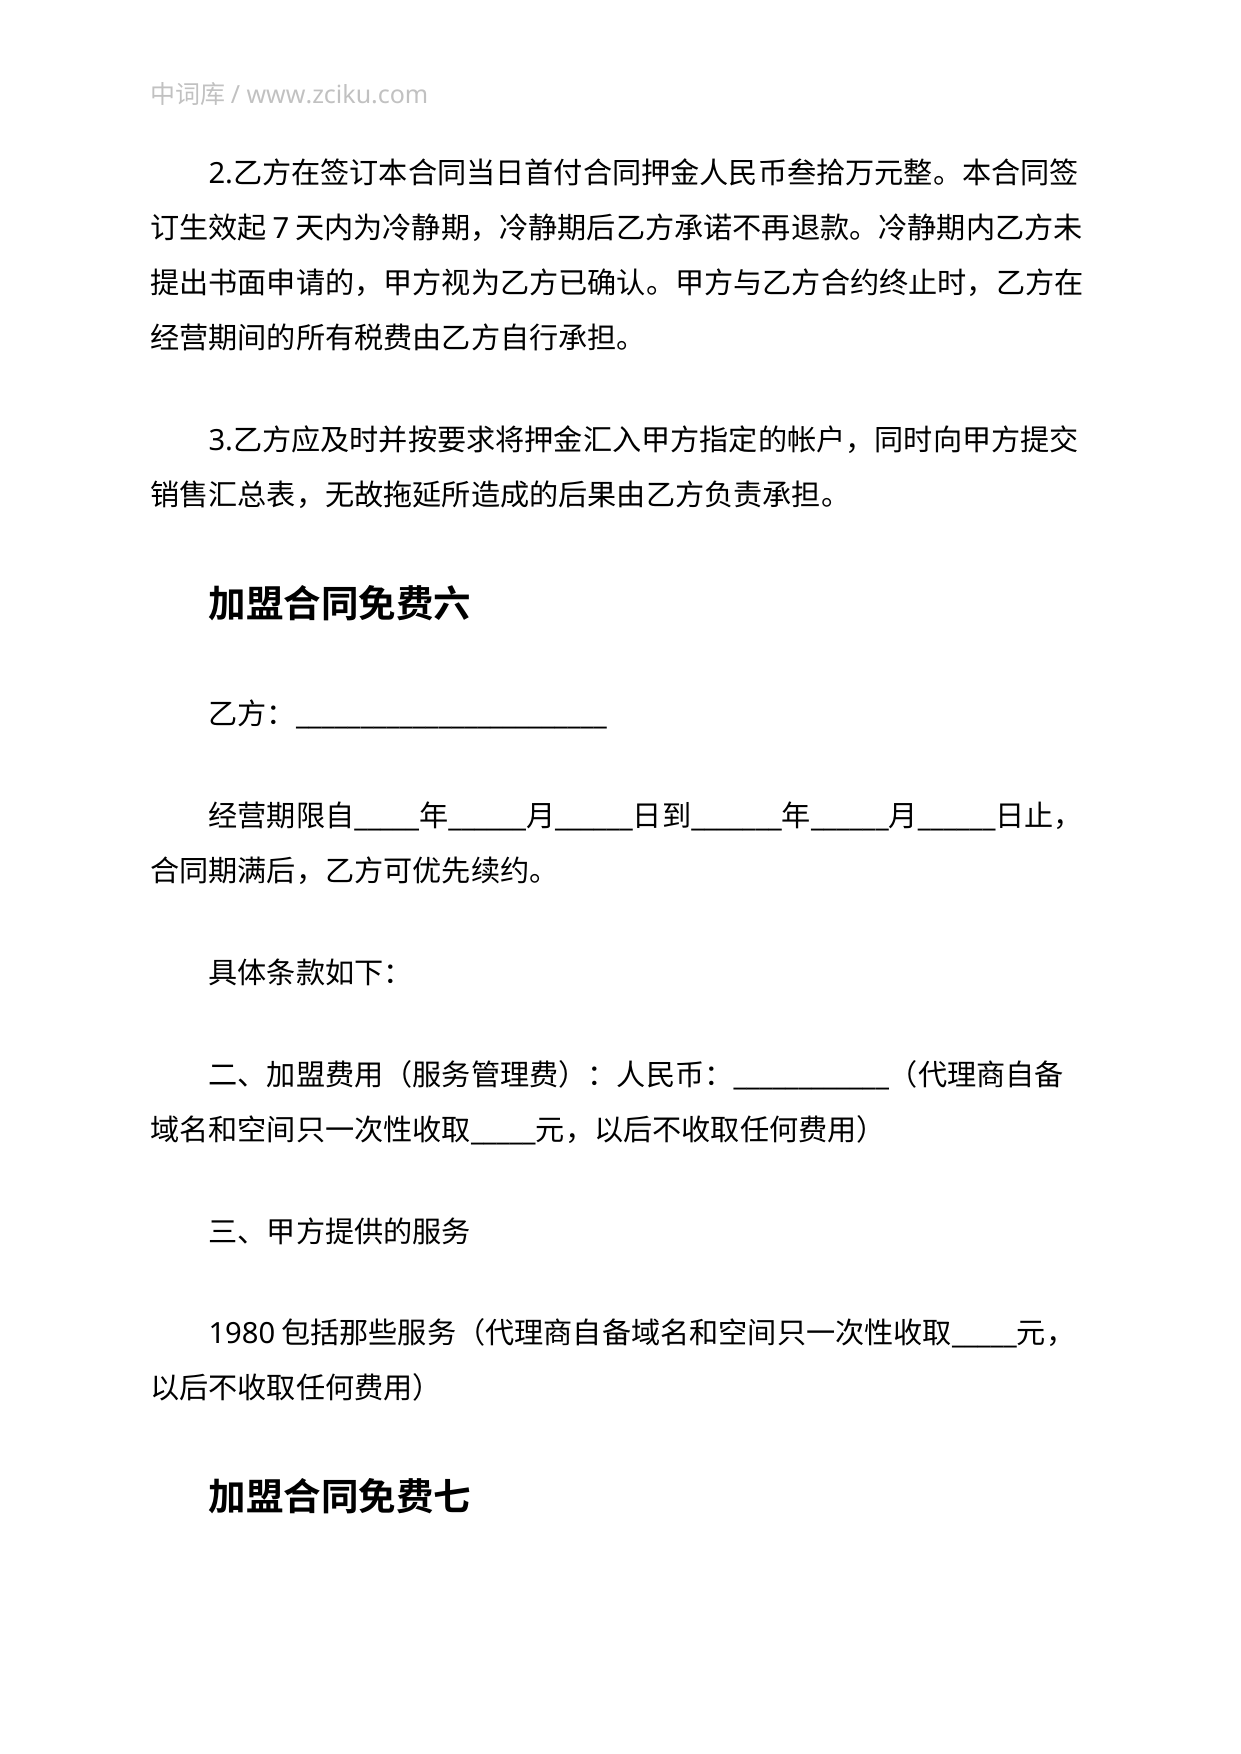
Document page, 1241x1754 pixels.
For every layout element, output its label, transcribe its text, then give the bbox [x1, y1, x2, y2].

text 二、加盟费用（服务管理费）：人民币：____________（代理商自备域名和空间只一次性收取_____元，以后不收取任何费用） [150, 1051, 1090, 1149]
text 2.乙方在签订本合同当日首付合同押金人民币叁拾万元整。本合同签订生效起7天内为冷静期，冷静期后乙方承诺不再退款。冷静期内乙方未提出书面申请的，甲方视为乙方已确认。甲方与乙方合约终止时，乙方在经营期间的所有税费由乙方自行承担。 [150, 150, 1090, 357]
text 3.乙方应及时并按要求将押金汇入甲方指定的帐户，同时向甲方提交销售汇总表，无故拖延所造成的后果由乙方负责承担。 [150, 417, 1090, 514]
text 三、甲方提供的服务 [150, 1208, 1090, 1251]
text 1980包括那些服务（代理商自备域名和空间只一次性收取_____元，以后不收取任何费用） [150, 1310, 1090, 1407]
text 加盟合同免费六 [150, 573, 1090, 628]
text 经营期限自_____年______月______日到_______年______月______日止，合同期满后，乙方可优先续约。 [150, 793, 1090, 890]
text 加盟合同免费七 [150, 1467, 1090, 1521]
text 具体条款如下： [150, 949, 1090, 992]
text 乙方：________________________ [150, 691, 1090, 733]
